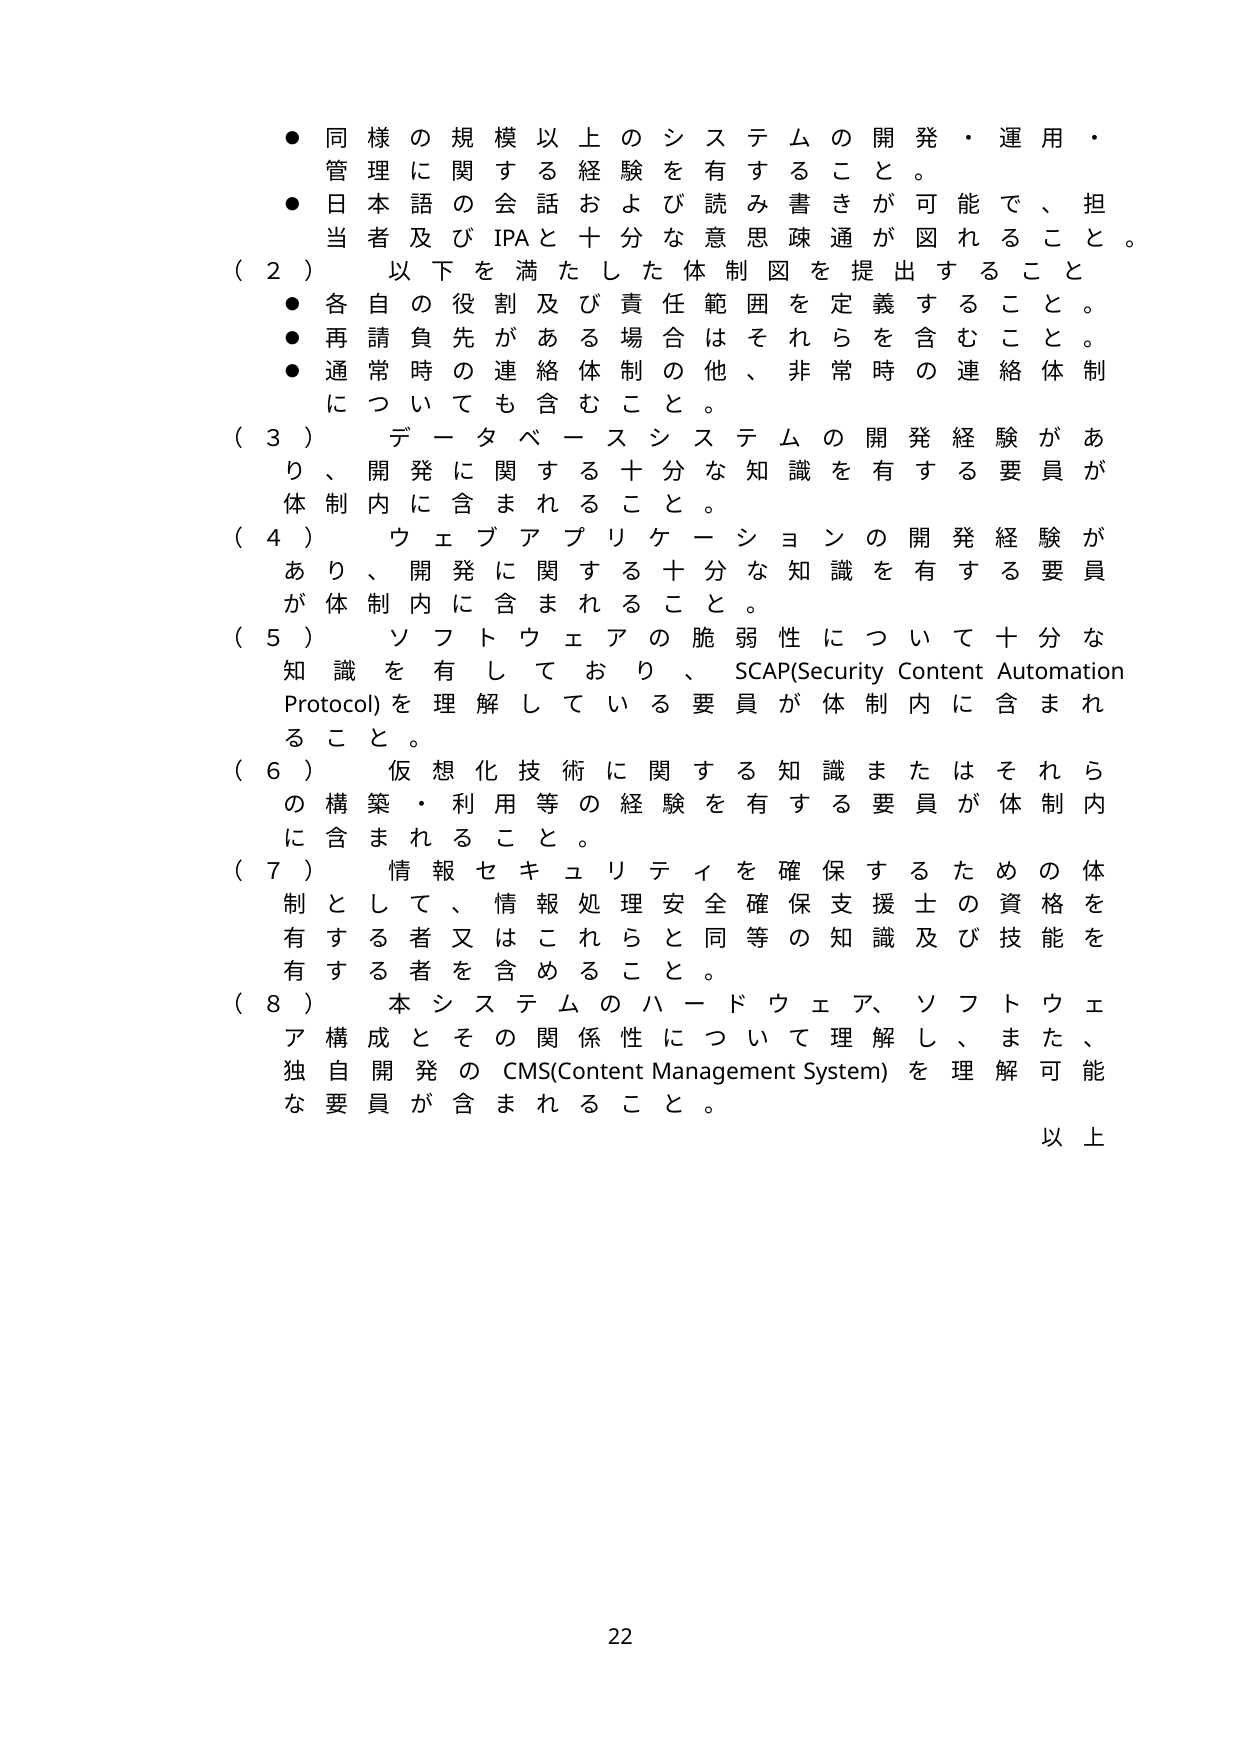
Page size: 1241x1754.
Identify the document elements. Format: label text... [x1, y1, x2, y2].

list ソフトウェアの脆弱性について十分な知識を有しており、SCAP(Security Content Automation Protocol)を理解している要員が体制内に含まれること。 [203, 619, 1125, 753]
list データベースシステムの開発経験があり、開発に関する十分な知識を有する要員が体制内に含まれること。 [203, 419, 1125, 519]
list 情報セキュリティを確保するための体制として、情報処理安全確保支援士の資格を有する者又はこれらと同等の知識及び技能を有する者を含めること。 [203, 853, 1125, 986]
list 通常時の連絡体制の他、非常時の連絡体制についても含むこと。 [263, 353, 1125, 419]
list 本システムのハードウェア、ソフトウェア構成とその関係性について理解し、また、独自開発のCMS(Content Management System)を理解可能な要員が含まれること。 [203, 986, 1125, 1119]
list 再請負先がある場合はそれらを含むこと。 [263, 319, 1125, 353]
list 仮想化技術に関する知識またはそれらの構築・利用等の経験を有する要員が体制内に含まれること。 [203, 753, 1125, 853]
list 各自の役割及び責任範囲を定義すること。 [263, 286, 1125, 319]
list 以下を満たした体制図を提出すること [203, 253, 1125, 286]
text 以上 [115, 1119, 1125, 1153]
list ウェブアプリケーションの開発経験があり、開発に関する十分な知識を有する要員が体制内に含まれること。 [203, 519, 1125, 619]
list 日本語の会話および読み書きが可能で、担当者及びIPAと十分な意思疎通が図れること。 [263, 186, 1125, 253]
list 同様の規模以上のシステムの開発・運用・管理に関する経験を有すること。 [263, 119, 1125, 186]
